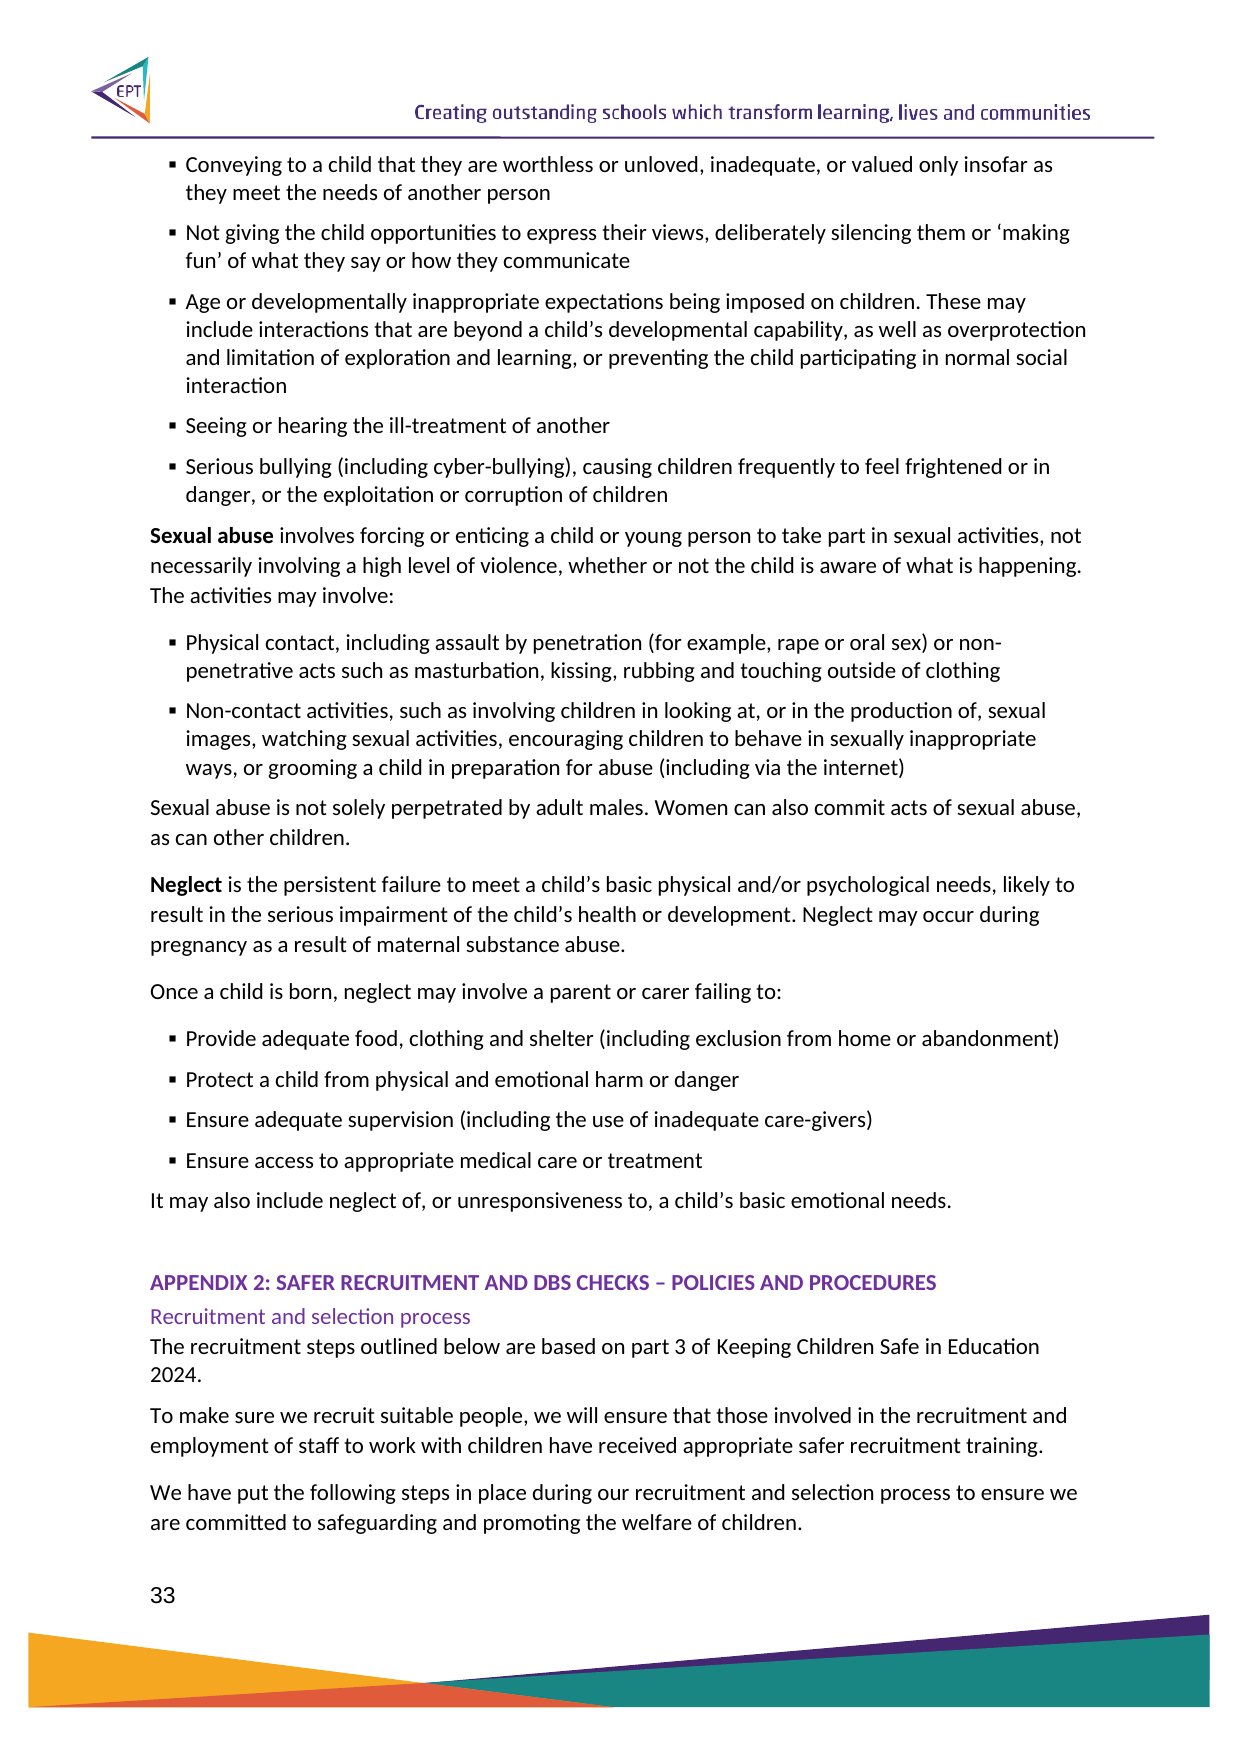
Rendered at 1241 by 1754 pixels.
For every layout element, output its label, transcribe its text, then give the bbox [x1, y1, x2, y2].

text Sexual abuse is not solely perpetrated by adult males. Women can also commit acts of sexual abuse, as can other children. [150, 793, 1090, 851]
list Non-contact activities, such as involving children in looking at, or in the production of, sexual images, watching sexual activities, encouraging children to behave in sexually inappropriate ways, or grooming a child in preparation for abuse (including via the internet) [168, 697, 1090, 781]
text We have put the following steps in place during our recruitment and selection process to ensure we are committed to safeguarding and promoting the welfare of children. [150, 1478, 1090, 1536]
text It may also include neglect of, or unresponsiveness to, a child’s basic emotional needs. [150, 1186, 1090, 1214]
list Age or developmentally inappropriate expectations being imposed on children. These may include interactions that are beyond a child’s developmental capability, as well as overprotection and limitation of exploration and learning, or preventing the child participating in normal social interaction [168, 287, 1090, 399]
list Seeing or hearing the ill-treatment of another [168, 412, 1090, 440]
text Once a child is born, neglect may involve a parent or carer failing to: [150, 977, 1090, 1006]
list Protect a child from physical and emotional harm or danger [168, 1065, 1090, 1093]
list Provide adequate food, clothing and shelter (including exclusion from home or abandonment) [168, 1024, 1090, 1052]
list Physical contact, including assault by penetration (for example, rape or oral sex) or non-penetrative acts such as masturbation, kissing, rubbing and touching outside of clothing [168, 628, 1090, 684]
list Serious bullying (including cyber-bullying), causing children frequently to feel frightened or in danger, or the exploitation or corruption of children [168, 452, 1090, 508]
list Ensure access to appropriate medical care or treatment [168, 1146, 1090, 1174]
list Conveying to a child that they are worthless or unloved, inadequate, or valued only insofar as they meet the needs of another person [168, 150, 1090, 206]
list Ensure adequate supervision (including the use of inadequate care-givers) [168, 1105, 1090, 1133]
text The recruitment steps outlined below are based on part 3 of Keeping Children Safe in Education 2024. [150, 1332, 1090, 1388]
text Sexual abuse involves forcing or enticing a child or young person to take part in sexual activities, not necessarily involving a high level of violence, whether or not the child is aware of what is happening. The activities may involve: [150, 521, 1090, 609]
subtitle APPENDIX 2: SAFER RECRUITMENT AND DBS CHECKS – POLICIES AND PROCEDURES [150, 1268, 1090, 1296]
picture [899, 104, 1090, 120]
picture [818, 104, 893, 123]
picture [117, 85, 141, 97]
list Not giving the child opportunities to express their views, deliberately silencing them or ‘making fun’ of what they say or how they communicate [168, 218, 1090, 274]
text Neglect is the persistent failure to meet a child’s basic physical and/or psychological needs, likely to result in the serious impairment of the child’s health or development. Neglect may occur during pregnancy as a result of maternal substance abuse. [150, 870, 1090, 959]
picture [415, 104, 812, 123]
text To make sure we recruit suitable people, we will ensure that those involved in the recruitment and employment of staff to work with children have received appropriate safer recruitment training. [150, 1401, 1090, 1459]
subtitle Recruitment and selection process [150, 1302, 1090, 1330]
